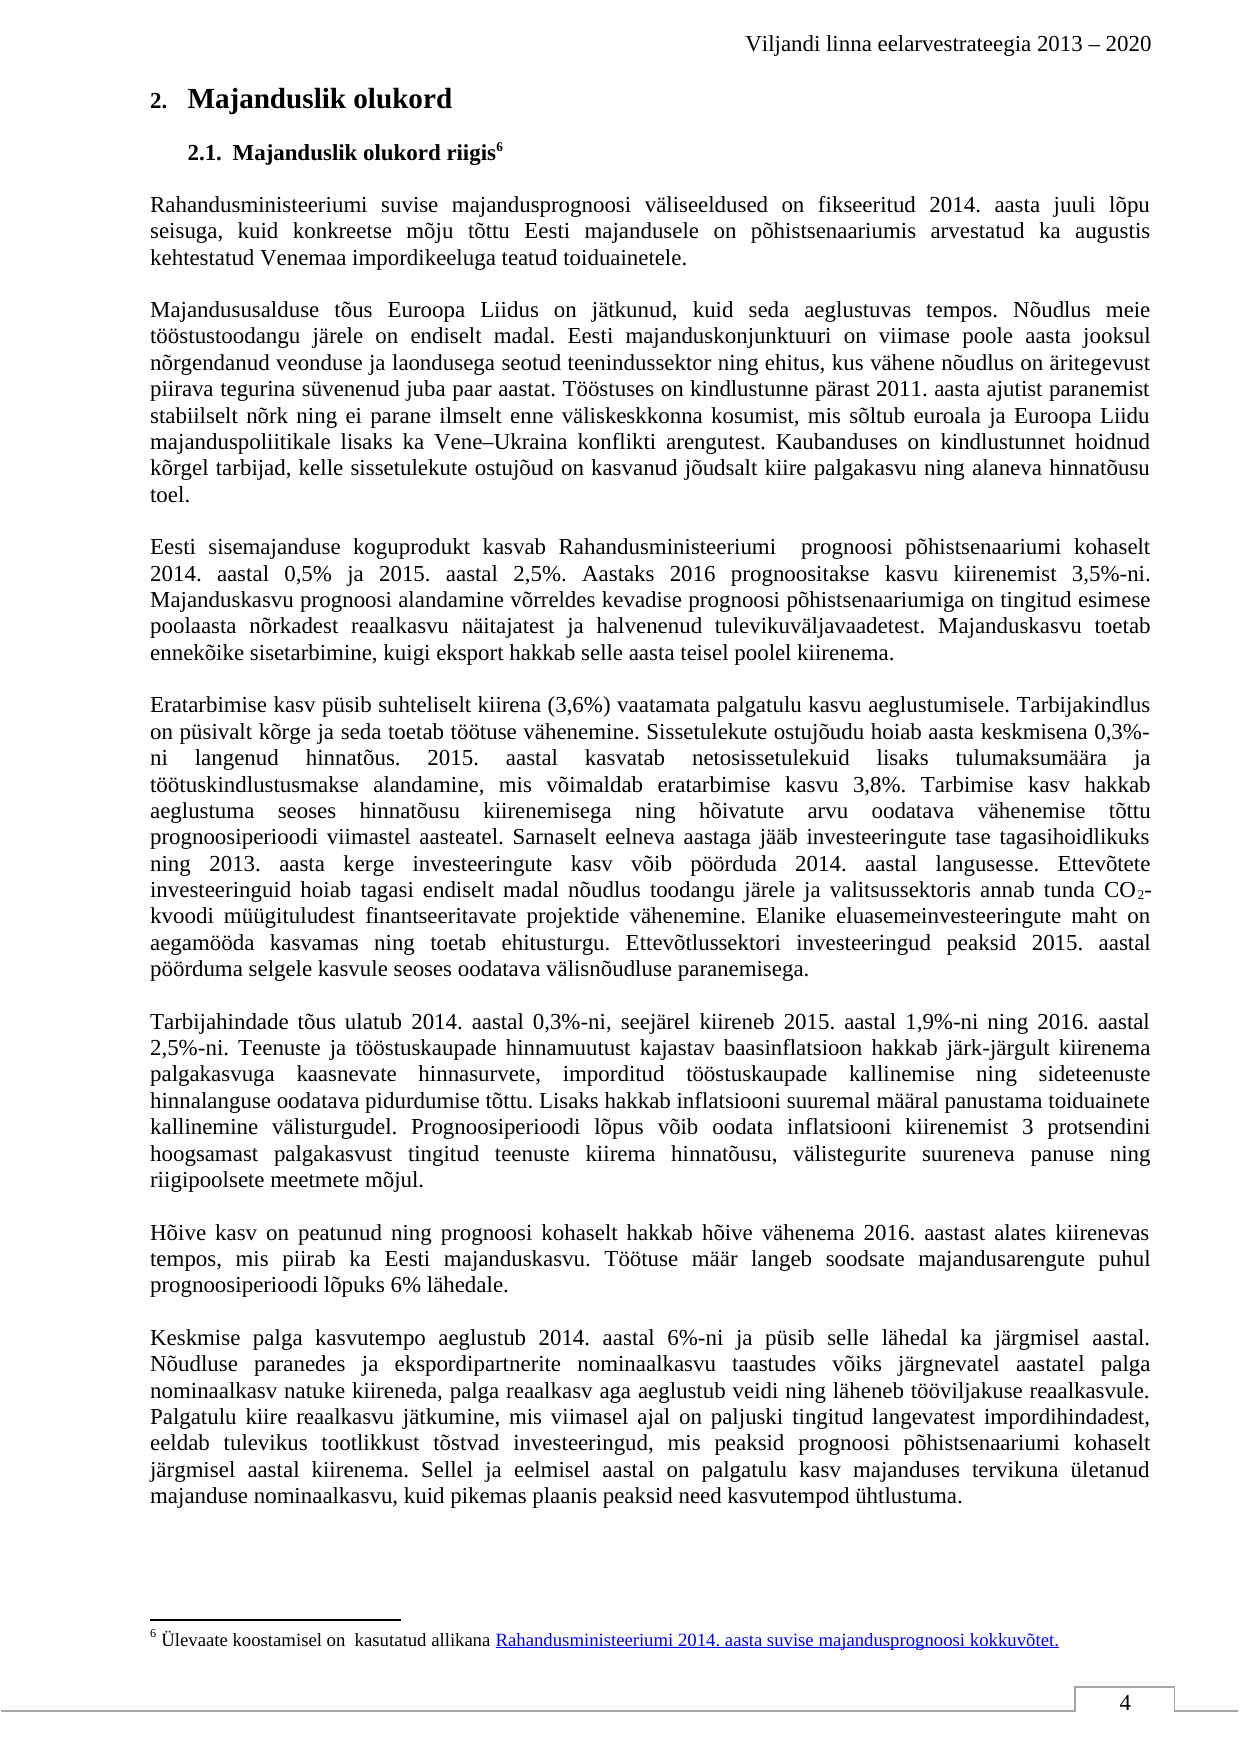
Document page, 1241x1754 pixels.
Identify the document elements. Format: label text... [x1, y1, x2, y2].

subtitle Majanduslik olukord [150, 81, 1152, 114]
text Rahandusministeeriumi suvise majandusprognoosi väliseeldused on fikseeritud 2014. aasta juuli lõpu seisuga, kuid konkreetse mõju tõttu Eesti majandusele on põhistsenaariumis arvestatud ka augustis kehtestatud Venemaa impordikeeluga teatud toiduainetele. [150, 191, 1152, 270]
text Tarbijahindade tõus ulatub 2014. aastal 0,3%-ni, seejärel kiireneb 2015. aastal 1,9%-ni ning 2016. aastal 2,5%-ni. Teenuste ja tööstuskaupade hinnamuutust kajastav baasinflatsioon hakkab järk-järgult kiirenema palgakasvuga kaasnevate hinnasurvete, imporditud tööstuskaupade kallinemise ning sideteenuste hinnalanguse oodatava pidurdumise tõttu. Lisaks hakkab inflatsiooni suuremal määral panustama toiduainete kallinemine välisturgudel. Prognoosiperioodi lõpus võib oodata inflatsiooni kiirenemist 3 protsendini hoogsamast palgakasvust tingitud teenuste kiirema hinnatõusu, välistegurite suureneva panuse ning riigipoolsete meetmete mõjul. [150, 1008, 1152, 1192]
text Hõive kasv on peatunud ning prognoosi kohaselt hakkab hõive vähenema 2016. aastast alates kiirenevas tempos, mis piirab ka Eesti majanduskasvu. Töötuse määr langeb soodsate majandusarengute puhul prognoosiperioodi lõpuks 6% lähedale. [150, 1219, 1152, 1298]
text Keskmise palga kasvutempo aeglustub 2014. aastal 6%-ni ja püsib selle lähedal ka järgmisel aastal. Nõudluse paranedes ja ekspordipartnerite nominaalkasvu taastudes võiks järgnevatel aastatel palga nominaalkasv natuke kiireneda, palga reaalkasv aga aeglustub veidi ning läheneb tööviljakuse reaalkasvule. Palgatulu kiire reaalkasvu jätkumine, mis viimasel ajal on paljuski tingitud langevatest impordihindadest, eeldab tulevikus tootlikkust tõstvad investeeringud, mis peaksid prognoosi põhistsenaariumi kohaselt järgmisel aastal kiirenema. Sellel ja eelmisel aastal on palgatulu kasv majanduses tervikuna ületanud majanduse nominaalkasvu, kuid pikemas plaanis peaksid need kasvutempod ühtlustuma. [150, 1324, 1152, 1508]
subtitle Majanduslik olukord riigis [187, 139, 1152, 166]
text Majandususalduse tõus Euroopa Liidus on jätkunud, kuid seda aeglustuvas tempos. Nõudlus meie tööstustoodangu järele on endiselt madal. Eesti majanduskonjunktuuri on viimase poole aasta jooksul nõrgendanud veonduse ja laondusega seotud teenindussektor ning ehitus, kus vähene nõudlus on äritegevust piirava tegurina süvenenud juba paar aastat. Tööstuses on kindlustunne pärast 2011. aasta ajutist paranemist stabiilselt nõrk ning ei parane ilmselt enne väliskeskkonna kosumist, mis sõltub euroala ja Euroopa Liidu majanduspoliitikale lisaks ka Vene–Ukraina konflikti arengutest. Kaubanduses on kindlustunnet hoidnud kõrgel tarbijad, kelle sissetulekute ostujõud on kasvanud jõudsalt kiire palgakasvu ning alaneva hinnatõusu toel. [150, 296, 1152, 507]
text Eratarbimise kasv püsib suhteliselt kiirena (3,6%) vaatamata palgatulu kasvu aeglustumisele. Tarbijakindlus on püsivalt kõrge ja seda toetab töötuse vähenemine. Sissetulekute ostujõudu hoiab aasta keskmisena 0,3%-ni langenud hinnatõus. 2015. aastal kasvatab netosissetulekuid lisaks tulumaksumäära ja töötuskindlustusmakse alandamine, mis võimaldab eratarbimise kasvu 3,8%. Tarbimise kasv hakkab aeglustuma seoses hinnatõusu kiirenemisega ning hõivatute arvu oodatava vähenemise tõttu prognoosiperioodi viimastel aasteatel. Sarnaselt eelneva aastaga jääb investeeringute tase tagasihoidlikuks ning 2013. aasta kerge investeeringute kasv võib pöörduda 2014. aastal langusesse. Ettevõtete investeeringuid hoiab tagasi endiselt madal nõudlus toodangu järele ja valitsussektoris annab tunda CO2-kvoodi müügituludest finantseeritavate projektide vähenemine. Elanike eluasemeinvesteeringute maht on aegamööda kasvamas ning toetab ehitusturgu. Ettevõtlussektori investeeringud peaksid 2015. aastal pöörduma selgele kasvule seoses oodatava välisnõudluse paranemisega. [150, 692, 1152, 981]
text Eesti sisemajanduse koguprodukt kasvab Rahandusministeeriumi prognoosi põhistsenaariumi kohaselt 2014. aastal 0,5% ja 2015. aastal 2,5%. Aastaks 2016 prognoositakse kasvu kiirenemist 3,5%-ni. Majanduskasvu prognoosi alandamine võrreldes kevadise prognoosi põhistsenaariumiga on tingitud esimese poolaasta nõrkadest reaalkasvu näitajatest ja halvenenud tulevikuväljavaadetest. Majanduskasvu toetab ennekõike sisetarbimine, kuigi eksport hakkab selle aasta teisel poolel kiirenema. [150, 533, 1152, 665]
